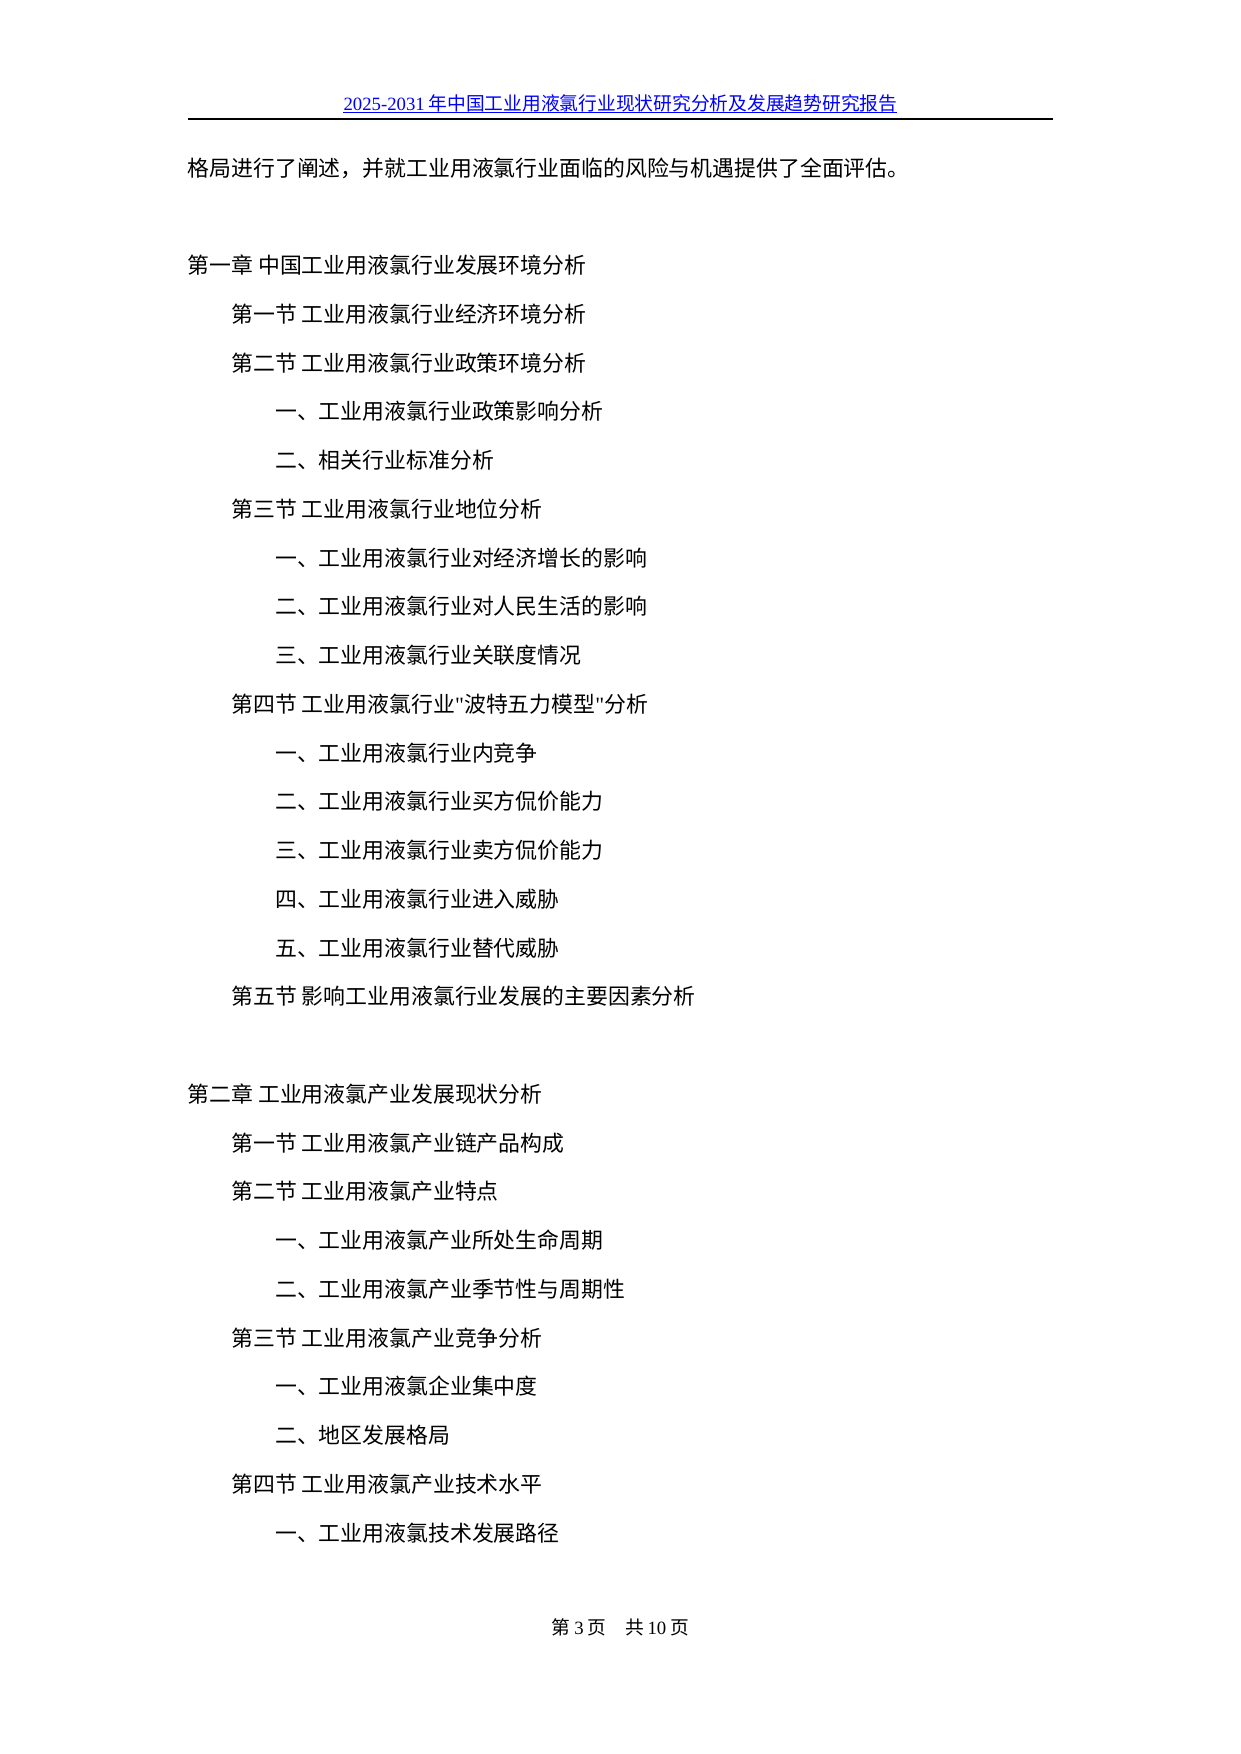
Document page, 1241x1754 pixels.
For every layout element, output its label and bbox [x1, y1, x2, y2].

text [187, 150, 1053, 1548]
